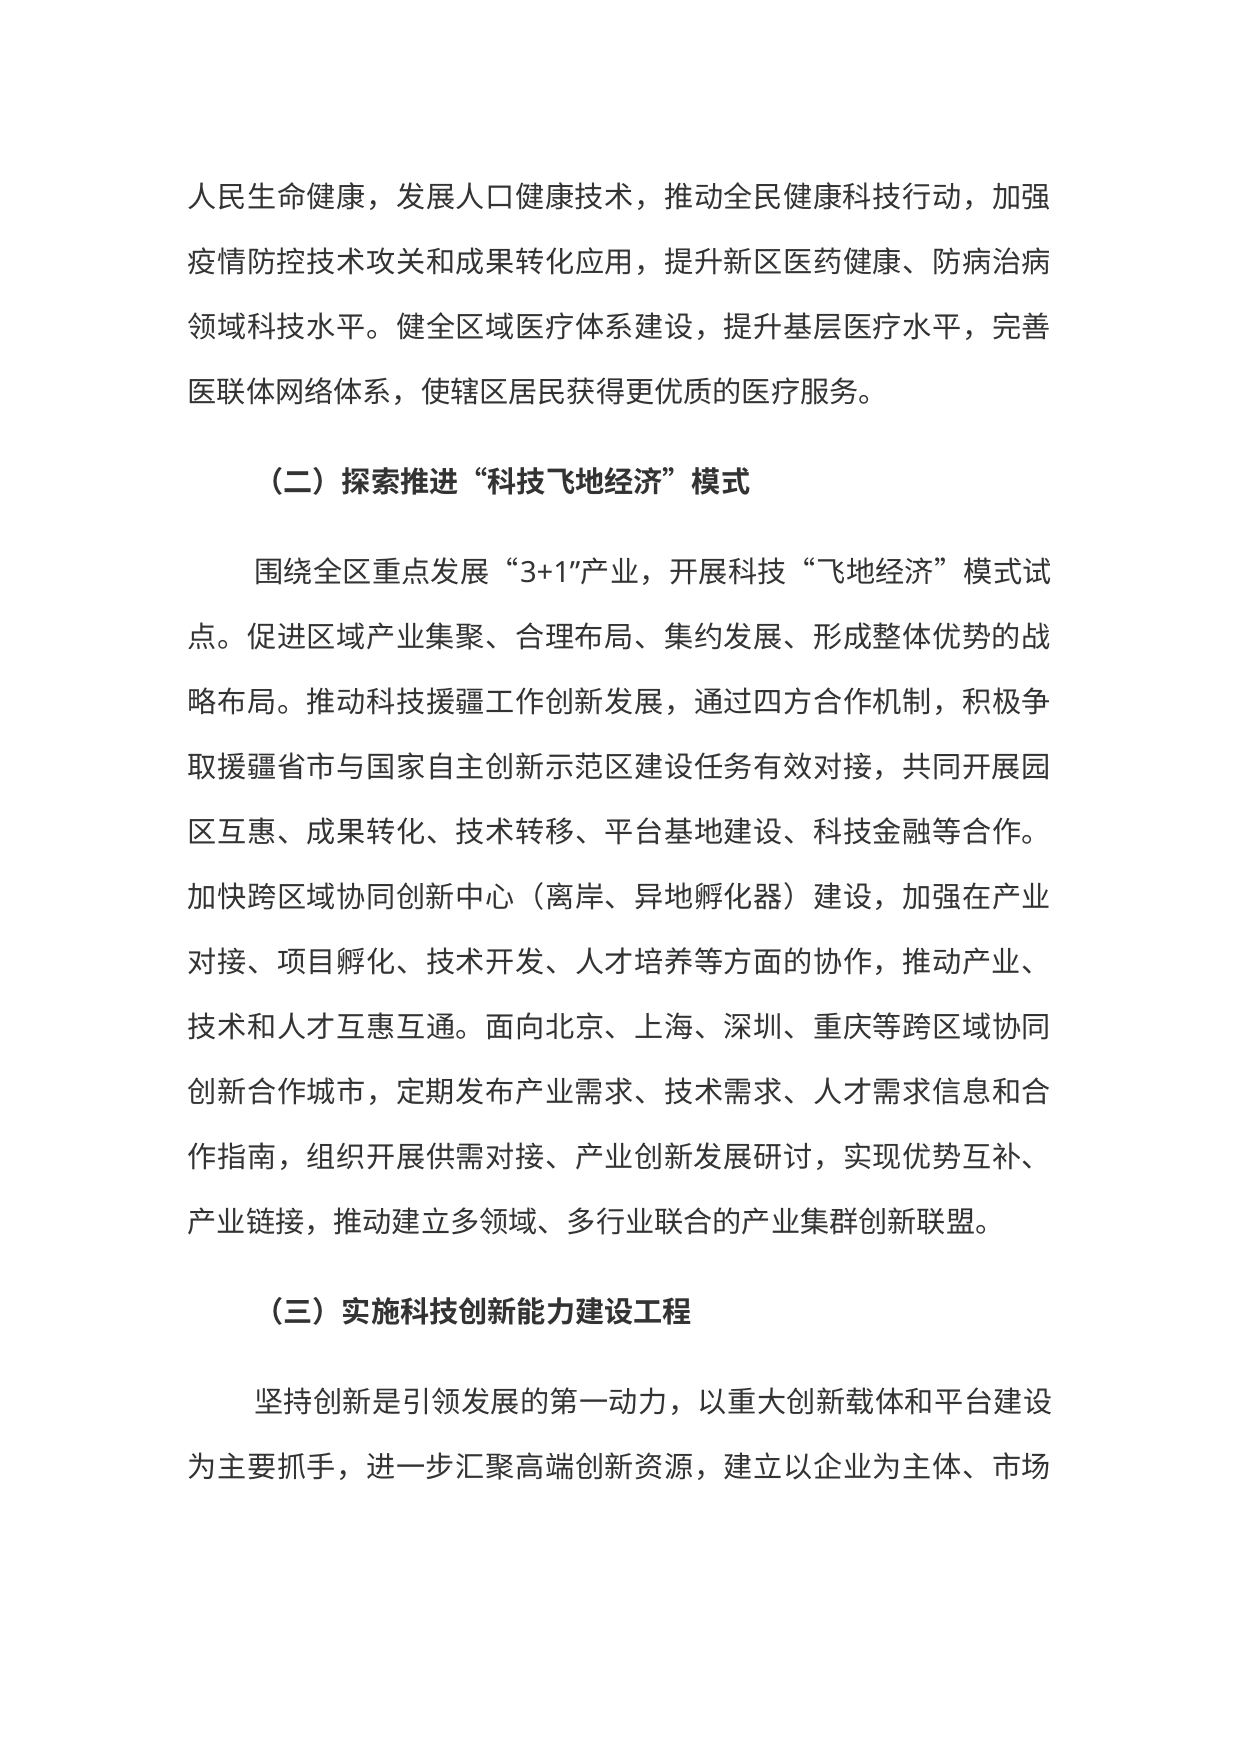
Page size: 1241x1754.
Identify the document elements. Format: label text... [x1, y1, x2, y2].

text 围绕全区重点发展“3+1”产业，开展科技“飞地经济”模式试点。促进区域产业集聚、合理布局、集约发展、形成整体优势的战略布局。推动科技援疆工作创新发展，通过四方合作机制，积极争取援疆省市与国家自主创新示范区建设任务有效对接，共同开展园区互惠、成果转化、技术转移、平台基地建设、科技金融等合作。加快跨区域协同创新中心（离岸、异地孵化器）建设，加强在产业对接、项目孵化、技术开发、人才培养等方面的协作，推动产业、技术和人才互惠互通。面向北京、上海、深圳、重庆等跨区域协同创新合作城市，定期发布产业需求、技术需求、人才需求信息和合作指南，组织开展供需对接、产业创新发展研讨，实现优势互补、产业链接，推动建立多领域、多行业联合的产业集群创新联盟。 [187, 537, 1053, 1252]
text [187, 162, 1053, 422]
text （二）探索推进“科技飞地经济”模式 [187, 447, 1053, 512]
text （三）实施科技创新能力建设工程 [187, 1277, 1053, 1342]
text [187, 1367, 1053, 1497]
